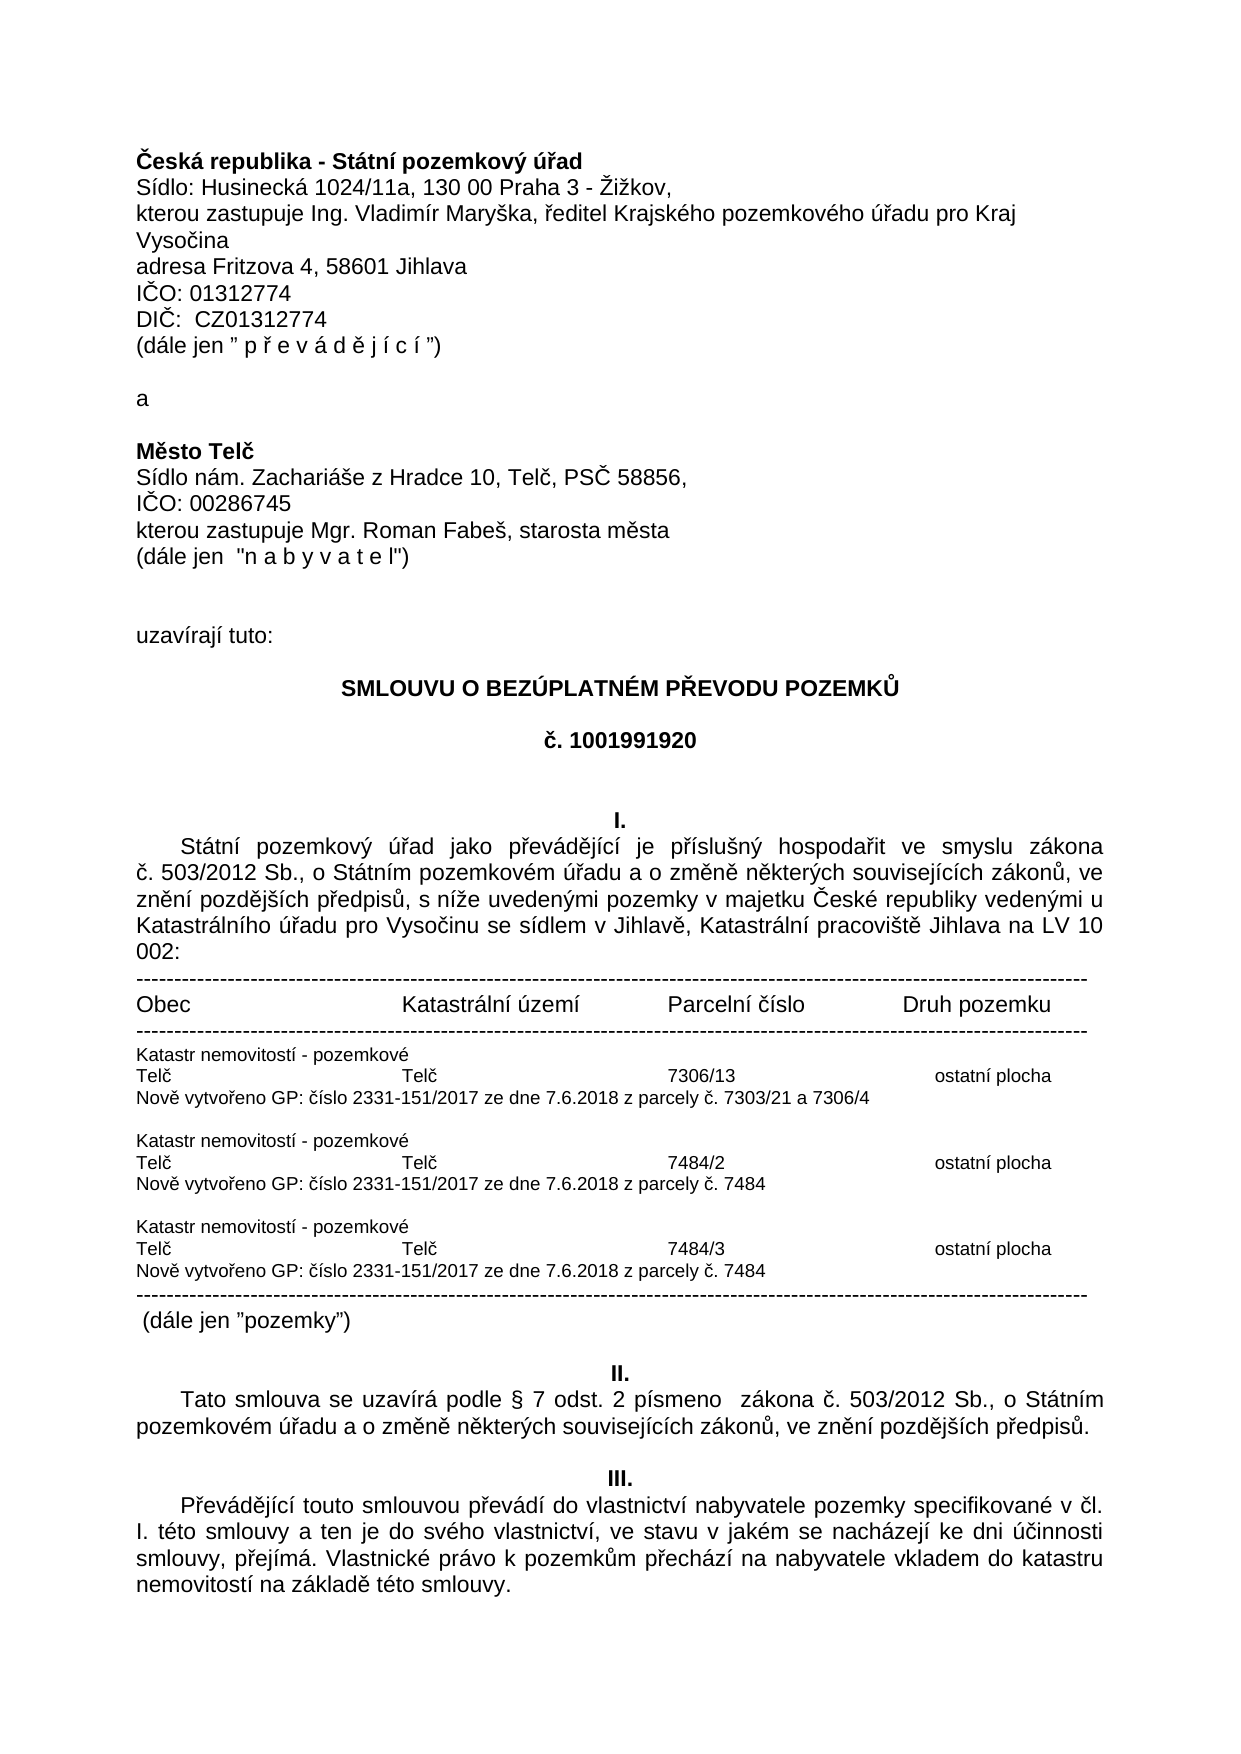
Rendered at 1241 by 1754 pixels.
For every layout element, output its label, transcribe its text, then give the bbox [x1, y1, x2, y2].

text SMLOUVU O BEZÚPLATNÉM PŘEVODU POZEMKŮ [136, 675, 1104, 701]
text (dále jen ”pozemky”) [136, 1307, 1104, 1334]
text adresa Fritzova 4, 58601 Jihlava [136, 253, 1104, 279]
text Tato smlouva se uzavírá podle § 7 odst. 2 písmeno zákona č. 503/2012 Sb., o Státním pozemkovém úřadu a o změně některých souvisejících zákonů, ve znění pozdějších předpisů. [136, 1386, 1104, 1439]
text I. [136, 807, 1104, 833]
text Telč Telč 7484/2 ostatní plocha [136, 1152, 1104, 1173]
text č. 1001991920 [136, 727, 1104, 754]
text ----------------------------------------------------------------------------------------------------------------------------- [136, 1017, 1149, 1044]
text kterou zastupuje Mgr. Roman Fabeš, starosta města [136, 517, 1104, 543]
text (dále jen "n a b y v a t e l") [136, 543, 1104, 569]
text IČO: 01312774 [136, 279, 1104, 306]
text II. [136, 1360, 1104, 1386]
text IČO: 00286745 [136, 490, 1104, 517]
text III. [136, 1465, 1104, 1492]
text uzavírají tuto: [136, 622, 1104, 648]
text Sídlo: Husinecká 1024/11a, 130 00 Praha 3 - Žižkov, [136, 174, 1104, 200]
text ----------------------------------------------------------------------------------------------------------------------------- [136, 965, 1149, 991]
text Katastr nemovitostí - pozemkové [136, 1044, 1104, 1065]
text Nově vytvořeno GP: číslo 2331-151/2017 ze dne 7.6.2018 z parcely č. 7484 [136, 1259, 1104, 1281]
text a [136, 385, 1104, 411]
text Obec Katastrální území Parcelní číslo Druh pozemku [136, 991, 1104, 1017]
text ----------------------------------------------------------------------------------------------------------------------------- [136, 1281, 1149, 1307]
text Katastr nemovitostí - pozemkové [136, 1216, 1104, 1238]
text Česká republika - Státní pozemkový úřad [136, 148, 1104, 174]
text Sídlo nám. Zachariáše z Hradce 10, Telč, PSČ 58856, [136, 464, 1104, 490]
text Město Telč [136, 438, 1104, 464]
text Telč Telč 7484/3 ostatní plocha [136, 1238, 1104, 1259]
text Státní pozemkový úřad jako převádějící je příslušný hospodařit ve smyslu zákona č. 503/2012 Sb., o Státním pozemkovém úřadu a o změně některých souvisejících zákonů, ve znění pozdějších předpisů, s níže uvedenými pozemky v majetku České republiky vedenými u Katastrálního úřadu pro Vysočinu se sídlem v Jihlavě, Katastrální pracoviště Jihlava na LV 10 002: [136, 833, 1104, 965]
text kterou zastupuje Ing. Vladimír Maryška, ředitel Krajského pozemkového úřadu pro Kraj Vysočina [136, 200, 1104, 253]
text Převádějící touto smlouvou převádí do vlastnictví nabyvatele pozemky specifikované v čl. I. této smlouvy a ten je do svého vlastnictví, ve stavu v jakém se nacházejí ke dni účinnosti smlouvy, přejímá. Vlastnické právo k pozemkům přechází na nabyvatele vkladem do katastru nemovitostí na základě této smlouvy. [136, 1492, 1104, 1597]
text Nově vytvořeno GP: číslo 2331-151/2017 ze dne 7.6.2018 z parcely č. 7303/21 a 7306/4 [136, 1087, 1104, 1108]
text DIČ: CZ01312774 [136, 306, 1104, 332]
text Nově vytvořeno GP: číslo 2331-151/2017 ze dne 7.6.2018 z parcely č. 7484 [136, 1173, 1104, 1195]
text Telč Telč 7306/13 ostatní plocha [136, 1065, 1104, 1087]
text (dále jen ” p ř e v á d ě j í c í ”) [136, 332, 1104, 358]
text Katastr nemovitostí - pozemkové [136, 1130, 1104, 1152]
